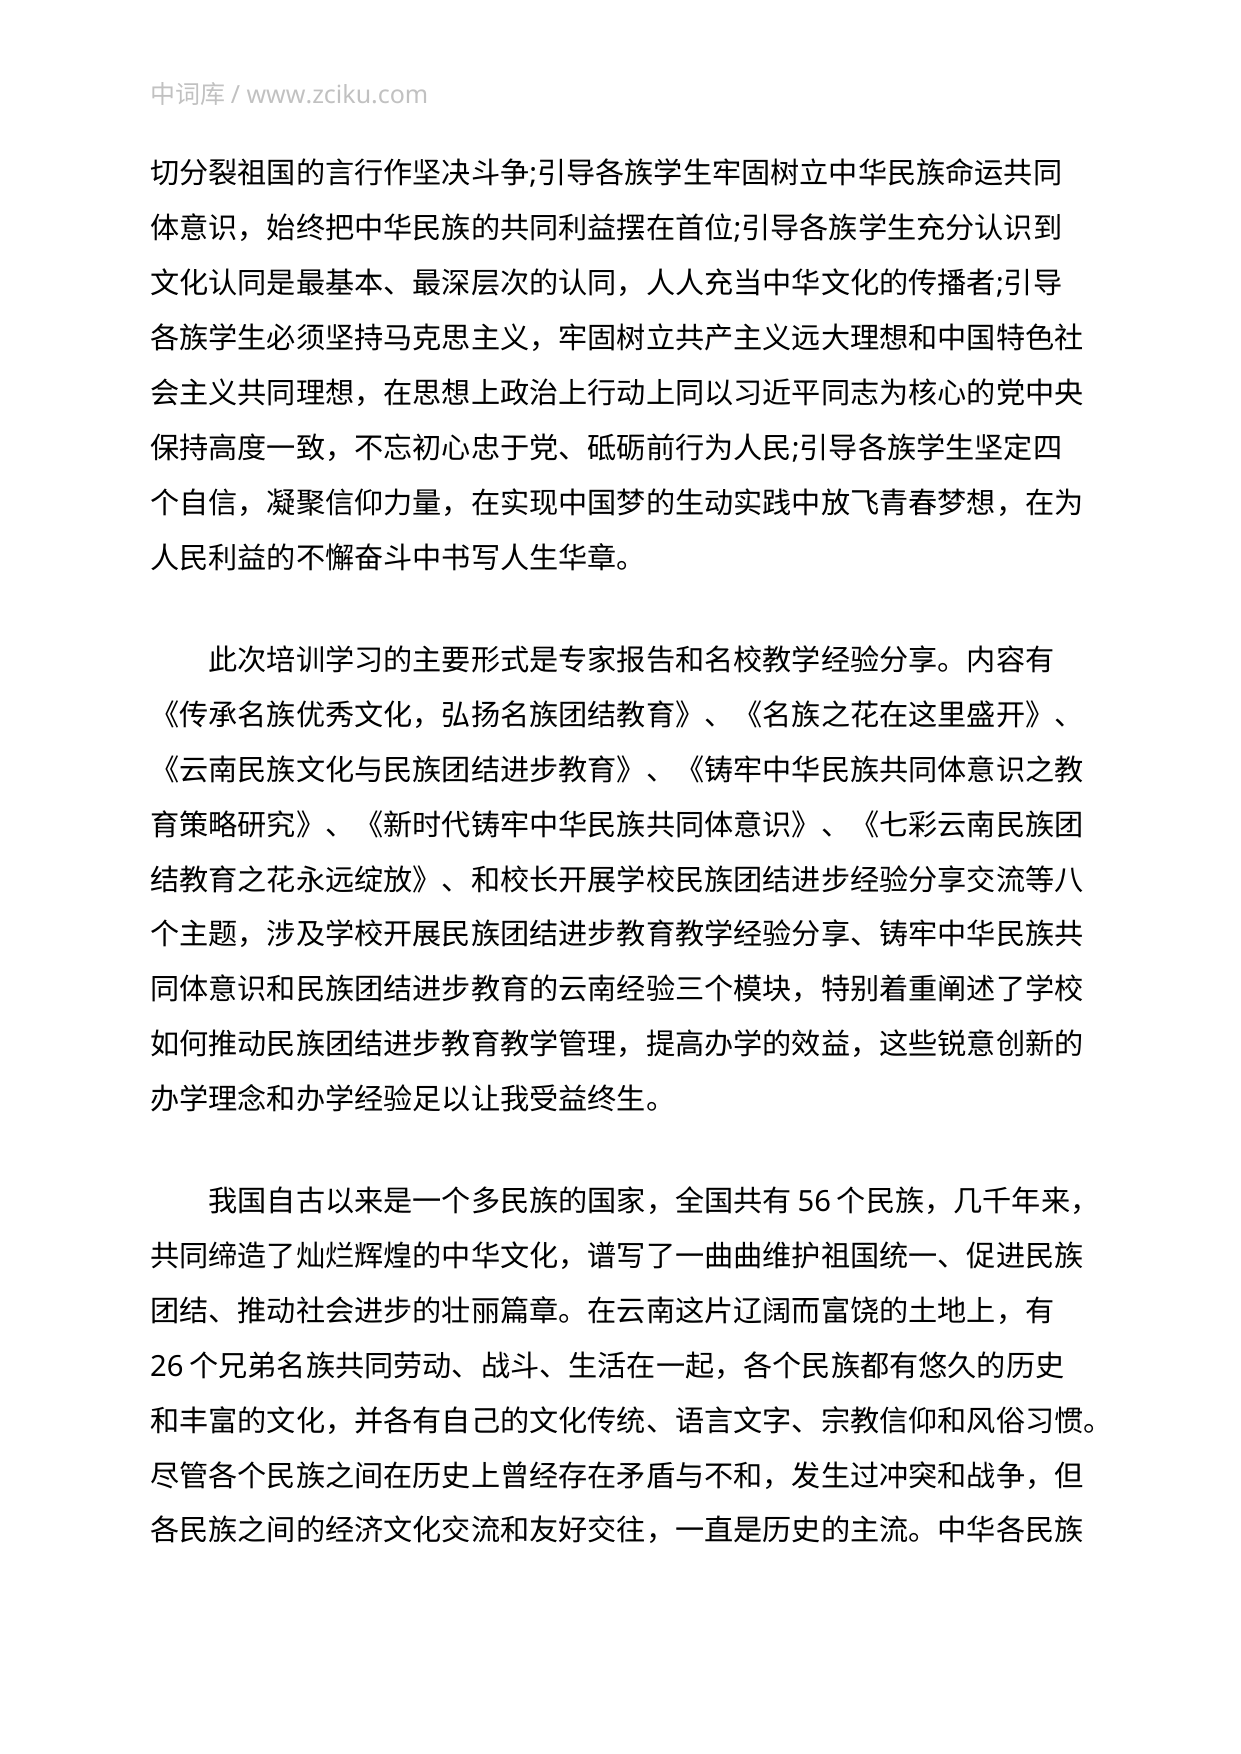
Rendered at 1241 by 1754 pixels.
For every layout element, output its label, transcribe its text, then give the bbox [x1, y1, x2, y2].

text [150, 1177, 1090, 1549]
text 此次培训学习的主要形式是专家报告和名校教学经验分享。内容有《传承名族优秀文化，弘扬名族团结教育》、《名族之花在这里盛开》、《云南民族文化与民族团结进步教育》、《铸牢中华民族共同体意识之教育策略研究》、《新时代铸牢中华民族共同体意识》、《七彩云南民族团结教育之花永远绽放》、和校长开展学校民族团结进步经验分享交流等八个主题，涉及学校开展民族团结进步教育教学经验分享、铸牢中华民族共同体意识和民族团结进步教育的云南经验三个模块，特别着重阐述了学校如何推动民族团结进步教育教学管理，提高办学的效益，这些锐意创新的办学理念和办学经验足以让我受益终生。 [150, 636, 1090, 1118]
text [150, 150, 1090, 577]
